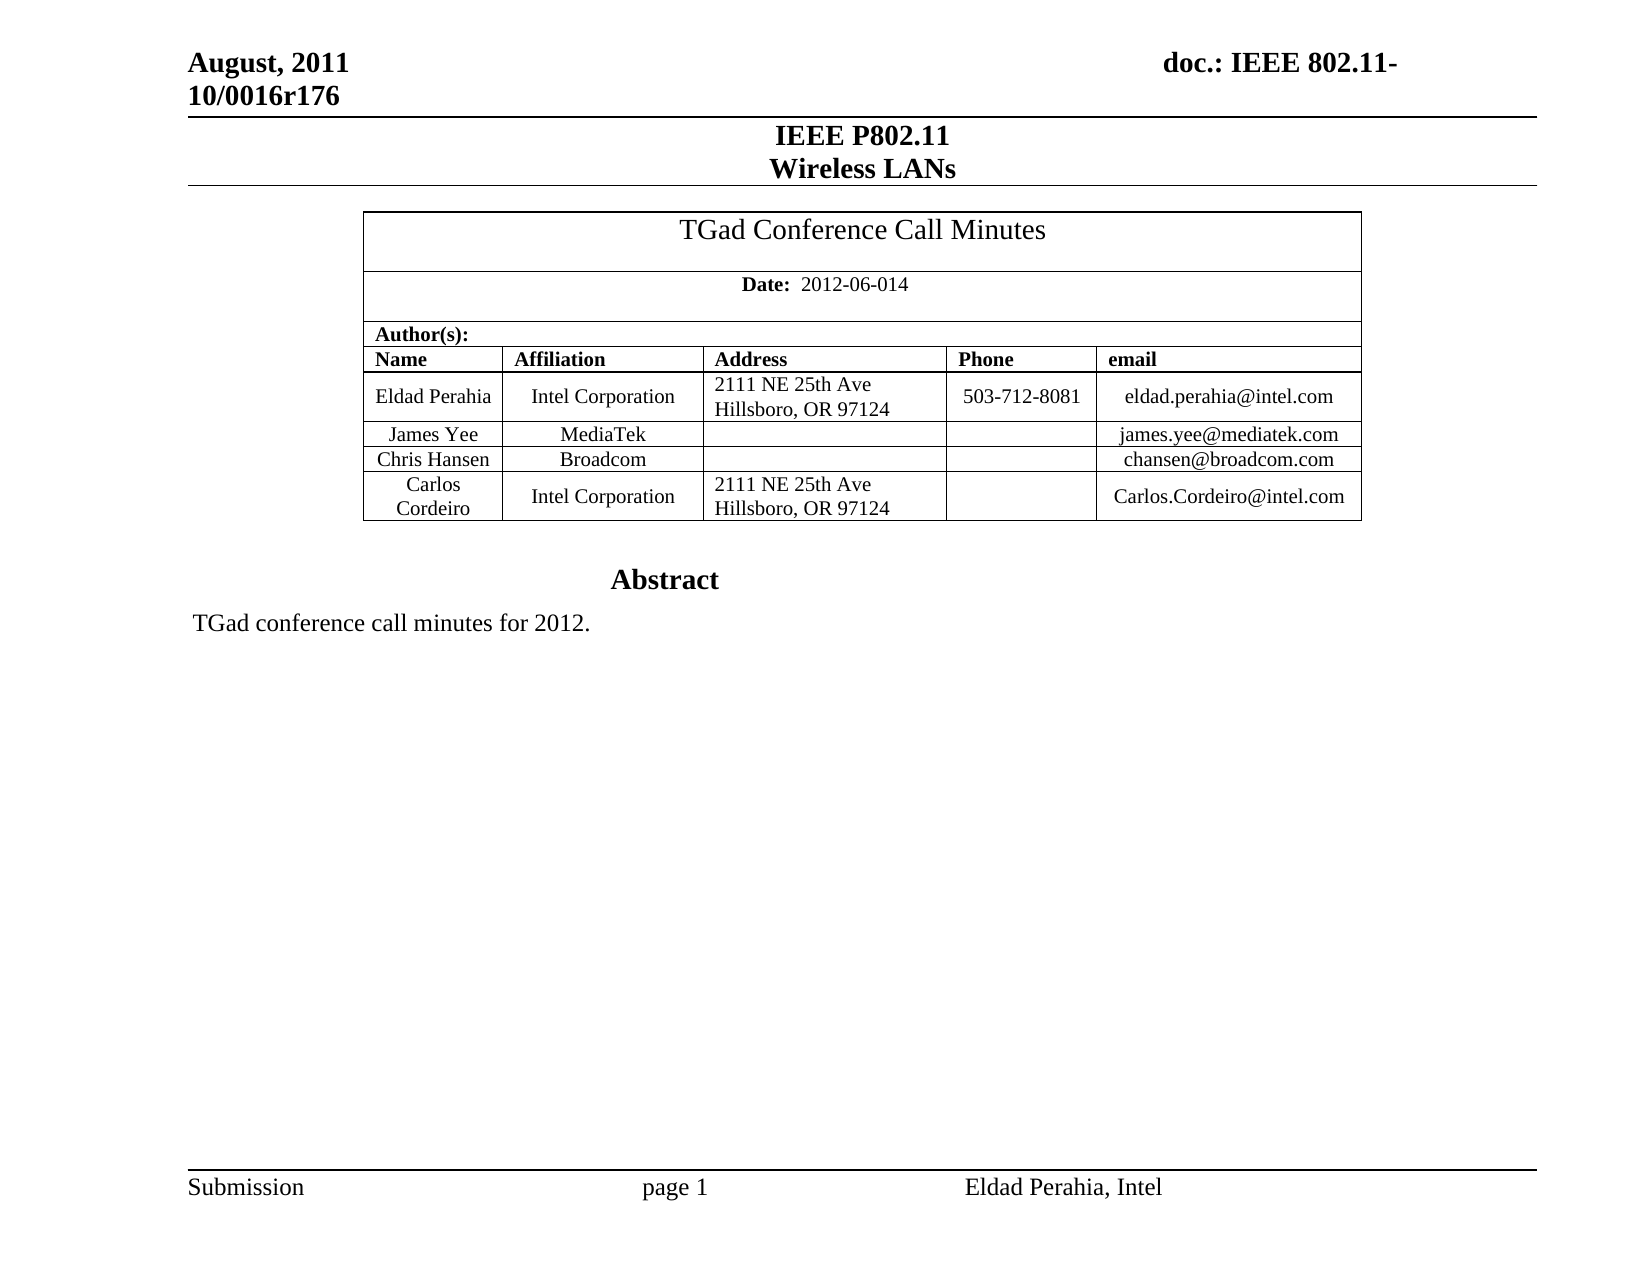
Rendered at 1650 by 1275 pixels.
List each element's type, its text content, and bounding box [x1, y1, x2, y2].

table_cell [704, 422, 946, 446]
table_cell 503-712-8081 [947, 373, 1096, 421]
table_cell James Yee [364, 422, 502, 446]
table_cell Address [704, 347, 946, 371]
table_cell email [1097, 347, 1361, 371]
table_cell MediaTek [503, 422, 703, 446]
table_cell Affiliation [503, 347, 703, 371]
table_cell [947, 447, 1096, 471]
table_cell Name [364, 347, 502, 371]
table_cell james.yee@mediatek.com [1097, 422, 1361, 446]
table_cell Carlos Cordeiro [364, 472, 502, 520]
table_cell eldad.perahia@intel.com [1097, 373, 1361, 421]
table_cell [704, 447, 946, 471]
table_cell [947, 472, 1096, 520]
table_cell Phone [947, 347, 1096, 371]
table_cell [704, 472, 946, 520]
table_header TGad Conference Call Minutes [364, 213, 1361, 271]
table_cell Intel Corporation [503, 472, 703, 520]
table_cell Date: 2012-06-014 [364, 272, 1361, 321]
table_cell chansen@broadcom.com [1097, 447, 1361, 471]
table_cell [704, 373, 946, 421]
table_cell Author(s): [364, 322, 1361, 346]
table_cell Broadcom [503, 447, 703, 471]
table_cell Chris Hansen [364, 447, 502, 471]
table_cell Intel Corporation [503, 373, 703, 421]
table_cell Carlos.Cordeiro@intel.com [1097, 472, 1361, 520]
table_cell Eldad Perahia [364, 373, 502, 421]
table_cell [947, 422, 1096, 446]
text IEEE P802.11 Wireless LANs [187, 118, 1537, 186]
